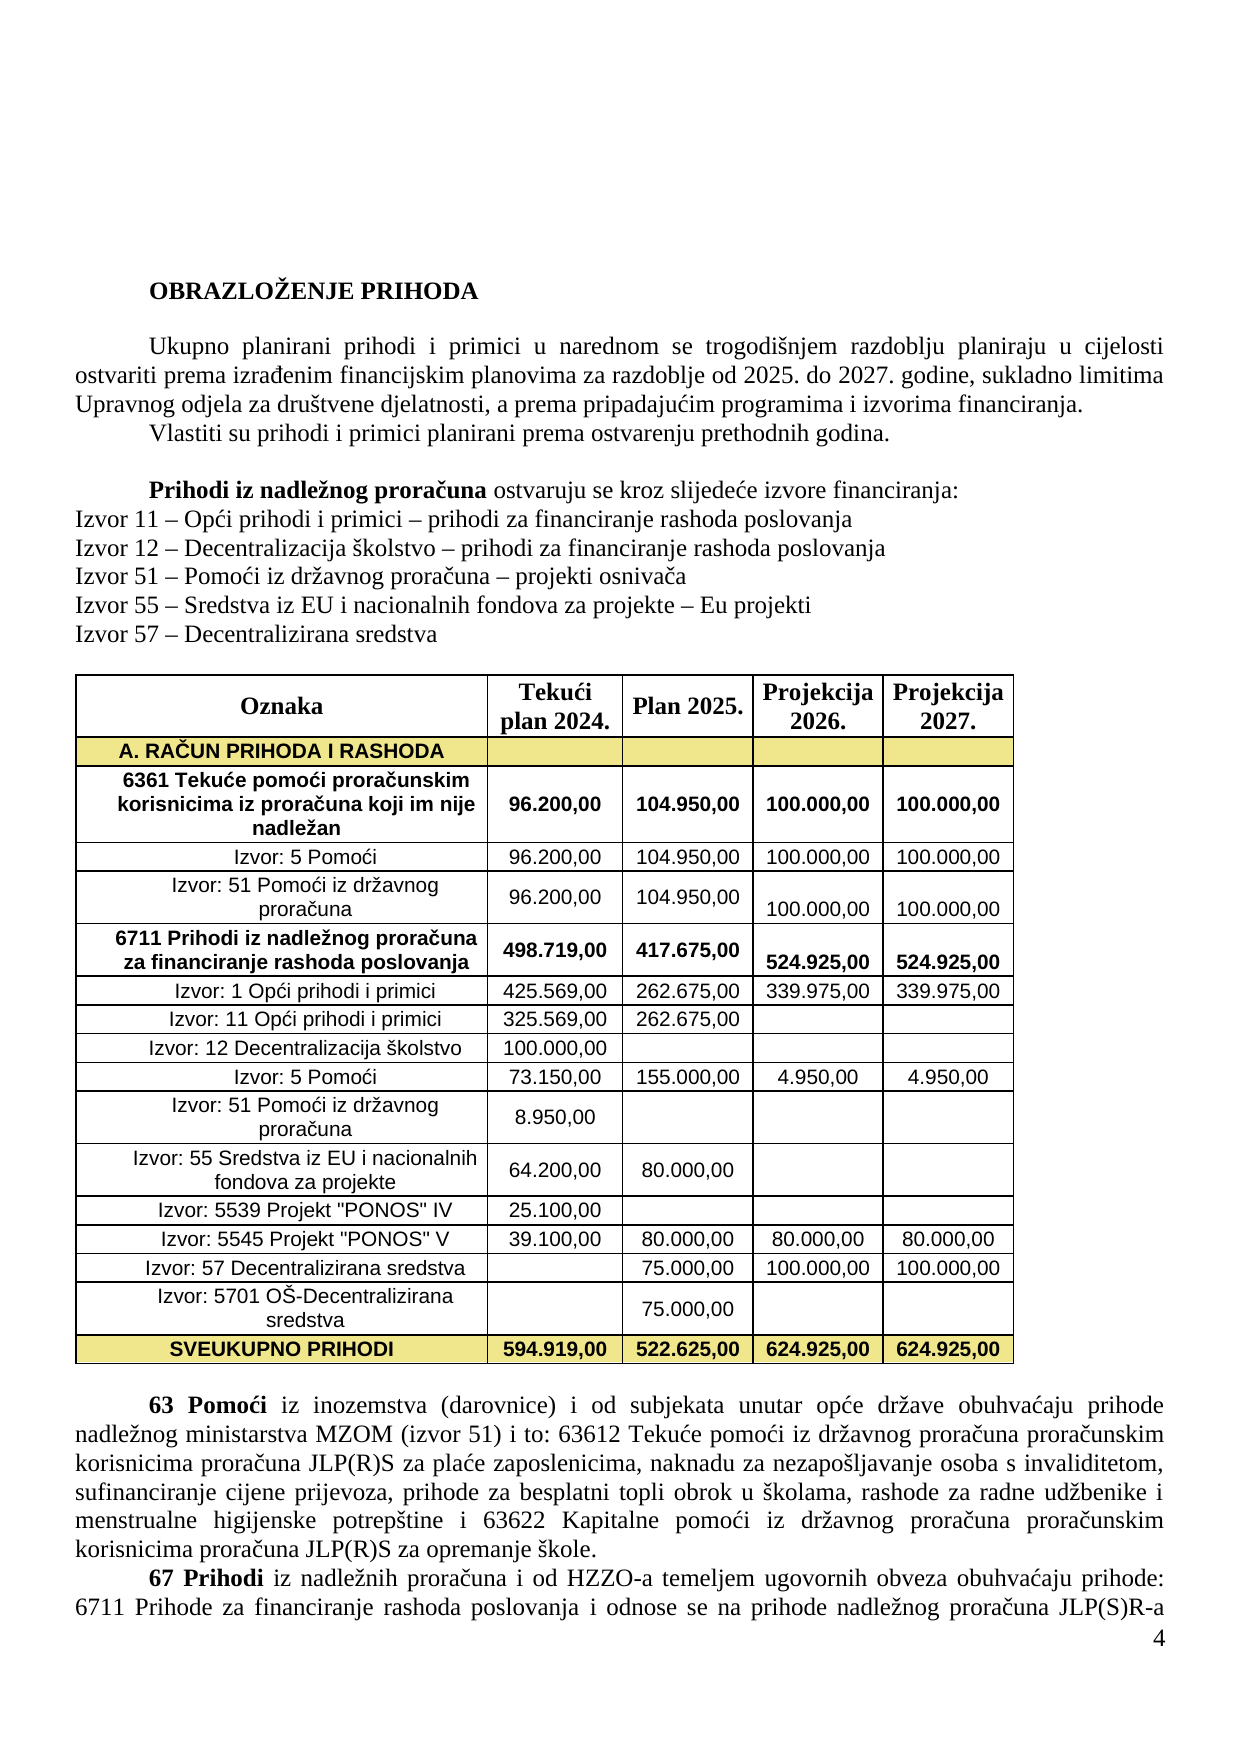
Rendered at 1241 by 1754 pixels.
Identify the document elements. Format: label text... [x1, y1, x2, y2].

table_cell 73.150,00 [488, 1063, 622, 1090]
table_cell 64.200,00 [488, 1144, 622, 1195]
table_cell [754, 1092, 882, 1143]
table_cell 100.000,00 [754, 1254, 882, 1281]
table_cell 100.000,00 [884, 1254, 1013, 1281]
table_header Tekući plan 2024. [488, 676, 622, 736]
text Vlastiti su prihodi i primici planirani prema ostvarenju prethodnih godina. [75, 418, 1165, 446]
table_cell 262.675,00 [623, 977, 752, 1004]
text Ukupno planirani prihodi i primici u narednom se trogodišnjem razdoblju planiraju u cijelosti ostvariti prema izrađenim financijskim planovima za razdoblje od 2025. do 2027. godine, sukladno limitima Upravnog odjela za društvene djelatnosti, a prema pripadajućim programima i izvorima financiranja. [75, 331, 1165, 418]
table_cell 417.675,00 [623, 924, 752, 975]
text Izvor 55 – Sredstva iz EU i nacionalnih fondova za projekte – Eu projekti [75, 590, 1165, 619]
table_cell 524.925,00 [884, 924, 1013, 975]
table_cell 104.950,00 [623, 767, 752, 841]
table_header Plan 2025. [623, 676, 752, 736]
table_cell [488, 1254, 622, 1281]
table_cell 100.000,00 [884, 872, 1013, 923]
text Izvor 12 – Decentralizacija školstvo – prihodi za financiranje rashoda poslovanja [75, 533, 1165, 561]
table_cell 6711 Prihodi iz nadležnog proračuna za financiranje rashoda poslovanja [77, 924, 487, 975]
table_cell [488, 1283, 622, 1334]
table_cell Izvor: 1 Opći prihodi i primici [77, 977, 487, 1004]
text Izvor 11 – Opći prihodi i primici – prihodi za financiranje rashoda poslovanja [75, 504, 1165, 533]
table_cell 75.000,00 [623, 1283, 752, 1334]
table_cell 262.675,00 [623, 1006, 752, 1033]
table_cell 8.950,00 [488, 1092, 622, 1143]
table_header Projekcija 2027. [884, 676, 1013, 736]
table_cell Izvor: 5545 Projekt "PONOS" V [77, 1226, 487, 1253]
text Izvor 57 – Decentralizirana sredstva [75, 619, 1165, 648]
table_cell 624.925,00 [884, 1336, 1013, 1362]
table_cell 80.000,00 [623, 1144, 752, 1195]
table_cell 155.000,00 [623, 1063, 752, 1090]
table_cell Izvor: 55 Sredstva iz EU i nacionalnih fondova za projekte [77, 1144, 487, 1195]
table_cell 104.950,00 [623, 872, 752, 923]
table_header Projekcija 2026. [754, 676, 882, 736]
table_cell [884, 1034, 1013, 1061]
table_cell [754, 738, 882, 765]
table_cell 100.000,00 [884, 767, 1013, 841]
table_cell 339.975,00 [754, 977, 882, 1004]
table_cell Izvor: 5 Pomoći [77, 1063, 487, 1090]
table_cell [623, 1197, 752, 1224]
table_cell 4.950,00 [754, 1063, 882, 1090]
table_cell 96.200,00 [488, 843, 622, 870]
table_cell 594.919,00 [488, 1336, 622, 1362]
table_cell 100.000,00 [754, 872, 882, 923]
table_cell [884, 1006, 1013, 1033]
table_cell Izvor: 11 Opći prihodi i primici [77, 1006, 487, 1033]
table_cell [884, 1144, 1013, 1195]
text Izvor 51 – Pomoći iz državnog proračuna – projekti osnivača [75, 561, 1165, 590]
table_cell 104.950,00 [623, 843, 752, 870]
table_cell Izvor: 51 Pomoći iz državnog proračuna [77, 1092, 487, 1143]
table_cell 96.200,00 [488, 872, 622, 923]
text 63 Pomoći iz inozemstva (darovnice) i od subjekata unutar opće države obuhvaćaju prihode nadležnog ministarstva MZOM (izvor 51) i to: 63612 Tekuće pomoći iz državnog proračuna proračunskim korisnicima proračuna JLP(R)S za plaće zaposlenicima, naknadu za nezapošljavanje osoba s invaliditetom, sufinanciranje cijene prijevoza, prihode za besplatni topli obrok u školama, rashode za radne udžbenike i menstrualne higijenske potrepštine i 63622 Kapitalne pomoći iz državnog proračuna proračunskim korisnicima proračuna JLP(R)S za opremanje škole. [75, 1390, 1165, 1563]
table_cell 100.000,00 [754, 767, 882, 841]
table_cell [488, 738, 622, 765]
table_cell Izvor: 57 Decentralizirana sredstva [77, 1254, 487, 1281]
table_cell 25.100,00 [488, 1197, 622, 1224]
table_cell 522.625,00 [623, 1336, 752, 1362]
table_cell [754, 1283, 882, 1334]
table_cell 100.000,00 [754, 843, 882, 870]
table_cell 80.000,00 [754, 1226, 882, 1253]
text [75, 1563, 1165, 1620]
table_cell Izvor: 5701 OŠ-Decentralizirana sredstva [77, 1283, 487, 1334]
table_cell 80.000,00 [884, 1226, 1013, 1253]
table_cell Izvor: 12 Decentralizacija školstvo [77, 1034, 487, 1061]
table_cell 339.975,00 [884, 977, 1013, 1004]
table_cell A. RAČUN PRIHODA I RASHODA [77, 738, 487, 765]
text OBRAZLOŽENJE PRIHODA [75, 276, 1165, 305]
table_cell [884, 738, 1013, 765]
table_cell [623, 738, 752, 765]
table_cell [754, 1034, 882, 1061]
table_cell [623, 1092, 752, 1143]
table_cell SVEUKUPNO PRIHODI [77, 1336, 487, 1362]
table_cell 425.569,00 [488, 977, 622, 1004]
table_cell [884, 1092, 1013, 1143]
table_cell 100.000,00 [488, 1034, 622, 1061]
table_header Oznaka [77, 676, 487, 736]
table_cell Izvor: 5 Pomoći [77, 843, 487, 870]
table_cell 100.000,00 [884, 843, 1013, 870]
table_cell [884, 1283, 1013, 1334]
table_cell [754, 1006, 882, 1033]
table_cell 80.000,00 [623, 1226, 752, 1253]
table_cell [754, 1144, 882, 1195]
table_cell 524.925,00 [754, 924, 882, 975]
table_cell Izvor: 51 Pomoći iz državnog proračuna [77, 872, 487, 923]
table_cell 75.000,00 [623, 1254, 752, 1281]
table_cell [884, 1197, 1013, 1224]
table_cell 325.569,00 [488, 1006, 622, 1033]
table_cell 624.925,00 [754, 1336, 882, 1362]
table_cell 4.950,00 [884, 1063, 1013, 1090]
table_cell [754, 1197, 882, 1224]
table_cell [623, 1034, 752, 1061]
table_cell 498.719,00 [488, 924, 622, 975]
table_cell 6361 Tekuće pomoći proračunskim korisnicima iz proračuna koji im nije nadležan [77, 767, 487, 841]
text Prihodi iz nadležnog proračuna ostvaruju se kroz slijedeće izvore financiranja: [75, 475, 1165, 504]
table_cell 96.200,00 [488, 767, 622, 841]
table_cell Izvor: 5539 Projekt "PONOS" IV [77, 1197, 487, 1224]
table_cell 39.100,00 [488, 1226, 622, 1253]
